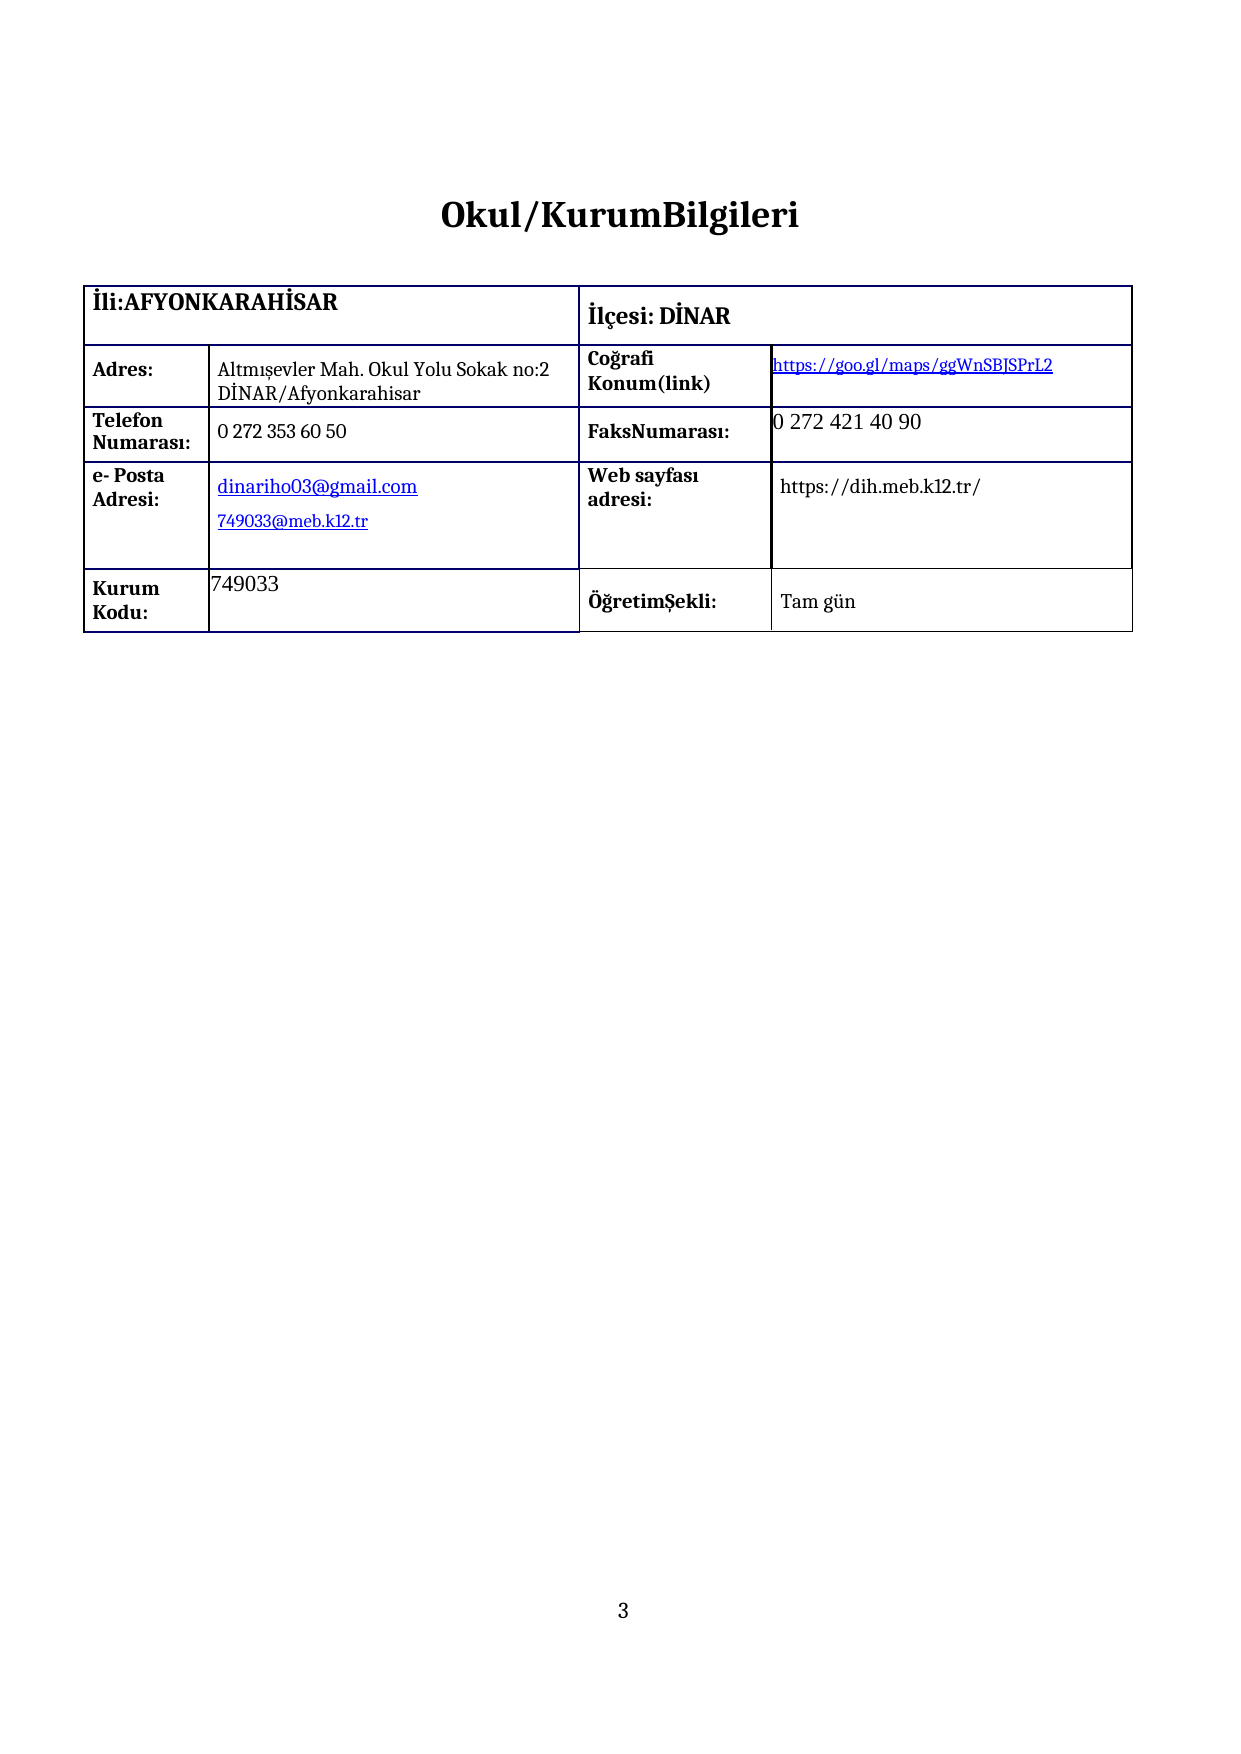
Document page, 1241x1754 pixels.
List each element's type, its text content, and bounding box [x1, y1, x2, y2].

table_cell dinariho03@gmail.com 749033@meb.k12.tr [210, 463, 578, 568]
table_cell 0 272 353 60 50 [210, 408, 578, 461]
table_cell 749033 [210, 570, 579, 631]
table_cell Adres: [85, 346, 208, 406]
table_cell https://dih.meb.k12.tr/ [773, 463, 1131, 568]
table_cell Altmışevler Mah. Okul Yolu Sokak no:2 DİNAR/Afyonkarahisar [210, 346, 578, 406]
table_cell 0 272 421 40 90 [773, 408, 1131, 461]
table_header İlçesi: DİNAR [580, 287, 1131, 344]
table_cell Coğrafi Konum(link) [580, 346, 770, 406]
table_cell https://goo.gl/maps/ggWnSBJSPrL2 [773, 346, 1131, 406]
table_cell ÖğretimŞekli: [580, 569, 771, 631]
text Okul/KurumBilgileri [339, 194, 901, 237]
table_cell e- Posta Adresi: [85, 463, 208, 568]
table_cell Web sayfası adresi: [580, 463, 770, 568]
table_header İli:AFYONKARAHİSAR [85, 287, 578, 344]
table_cell KurumKodu: [85, 570, 208, 631]
table_cell Tam gün [771, 569, 1132, 631]
table_cell Telefon Numarası: [85, 408, 208, 461]
table_cell FaksNumarası: [580, 408, 770, 461]
